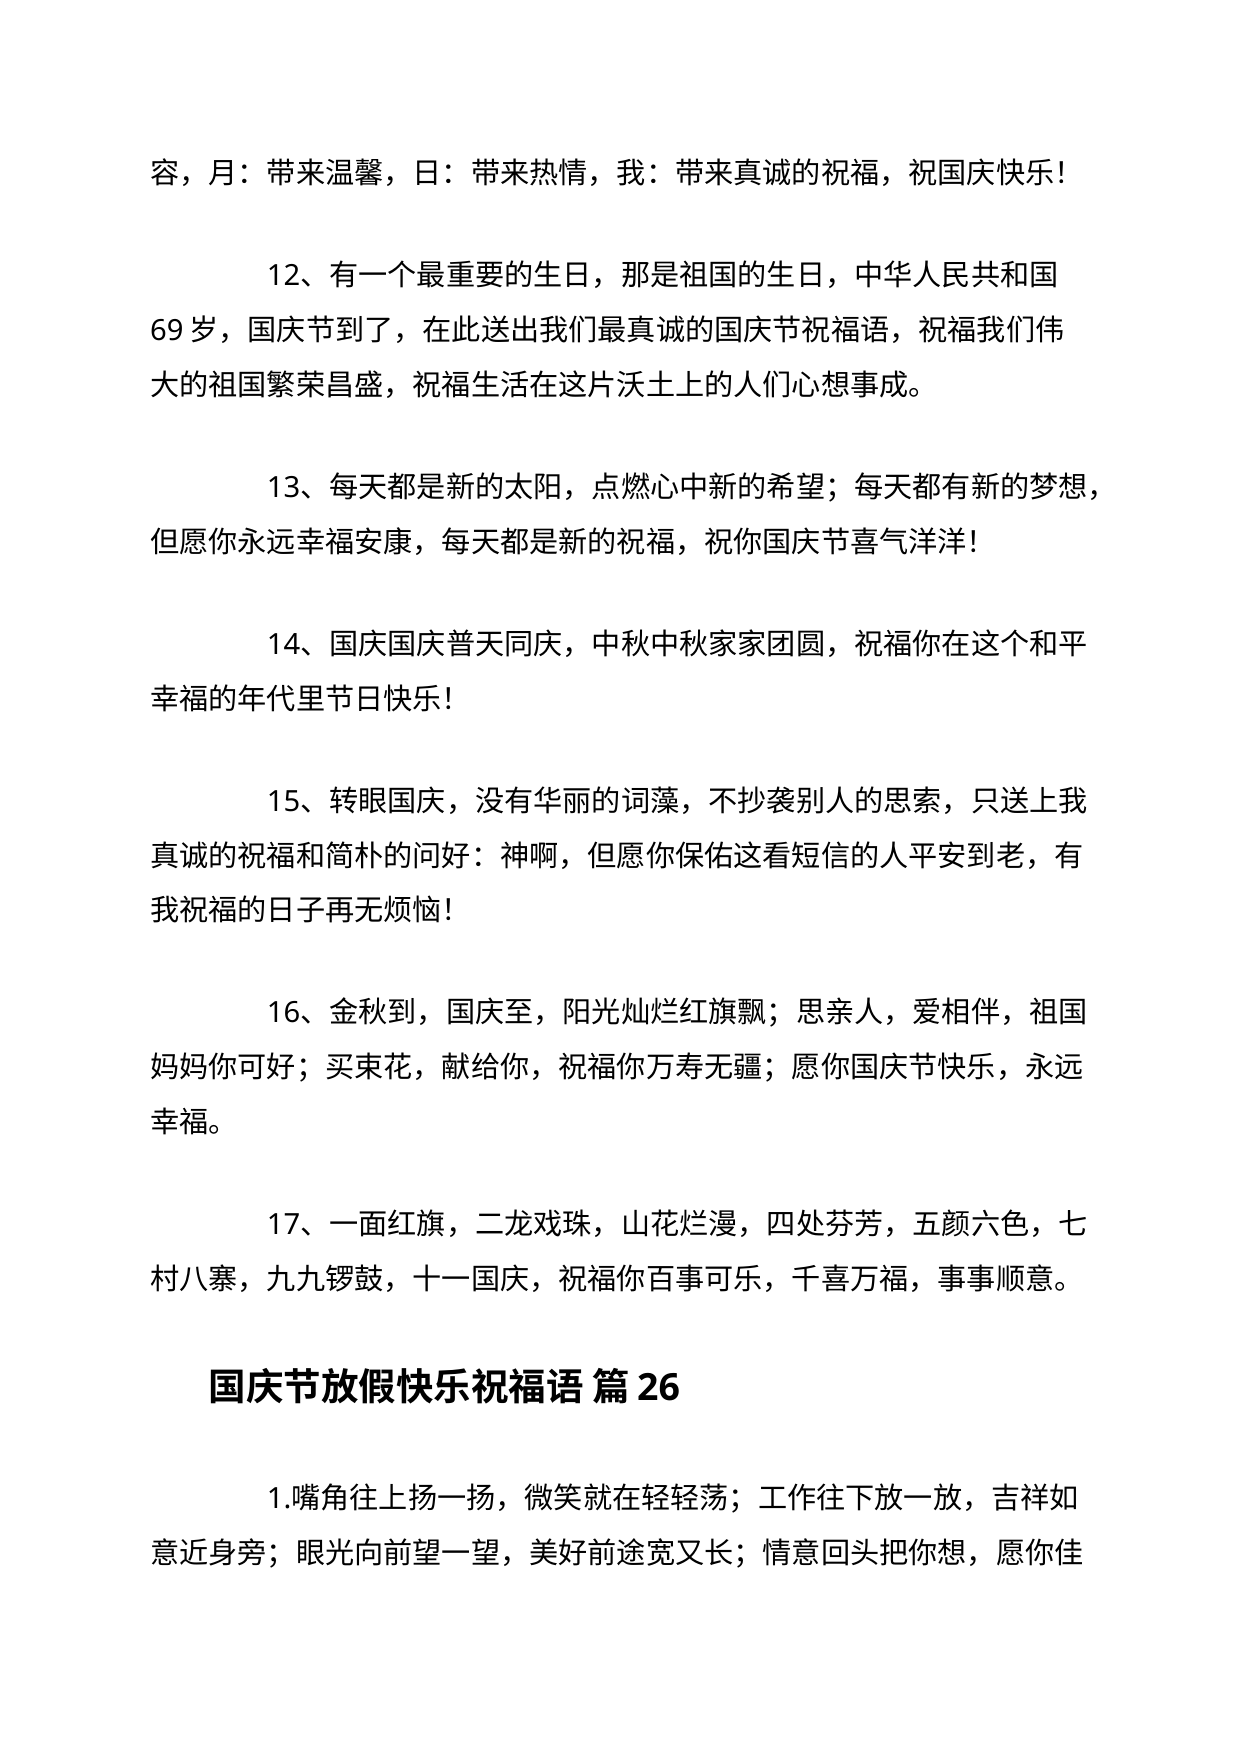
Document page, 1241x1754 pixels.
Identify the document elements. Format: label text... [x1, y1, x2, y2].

text 15、转眼国庆，没有华丽的词藻，不抄袭别人的思索，只送上我真诚的祝福和简朴的问好：神啊，但愿你保佑这看短信的人平安到老，有我祝福的日子再无烦恼！ [150, 777, 1090, 929]
text 14、国庆国庆普天同庆，中秋中秋家家团圆，祝福你在这个和平幸福的年代里节日快乐！ [150, 620, 1090, 718]
text 13、每天都是新的太阳，点燃心中新的希望；每天都有新的梦想，但愿你永远幸福安康，每天都是新的祝福，祝你国庆节喜气洋洋！ [150, 463, 1090, 561]
text 16、金秋到，国庆至，阳光灿烂红旗飘；思亲人，爱相伴，祖国妈妈你可好；买束花，献给你，祝福你万寿无疆；愿你国庆节快乐，永远幸福。 [150, 989, 1090, 1141]
text 17、一面红旗，二龙戏珠，山花烂漫，四处芬芳，五颜六色，七村八寨，九九锣鼓，十一国庆，祝福你百事可乐，千喜万福，事事顺意。 [150, 1200, 1090, 1298]
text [150, 1475, 1090, 1572]
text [150, 150, 1090, 192]
text 12、有一个最重要的生日，那是祖国的生日，中华人民共和国69岁，国庆节到了，在此送出我们最真诚的国庆节祝福语，祝福我们伟大的祖国繁荣昌盛，祝福生活在这片沃土上的人们心想事成。 [150, 252, 1090, 404]
text 国庆节放假快乐祝福语 篇26 [150, 1357, 1090, 1412]
